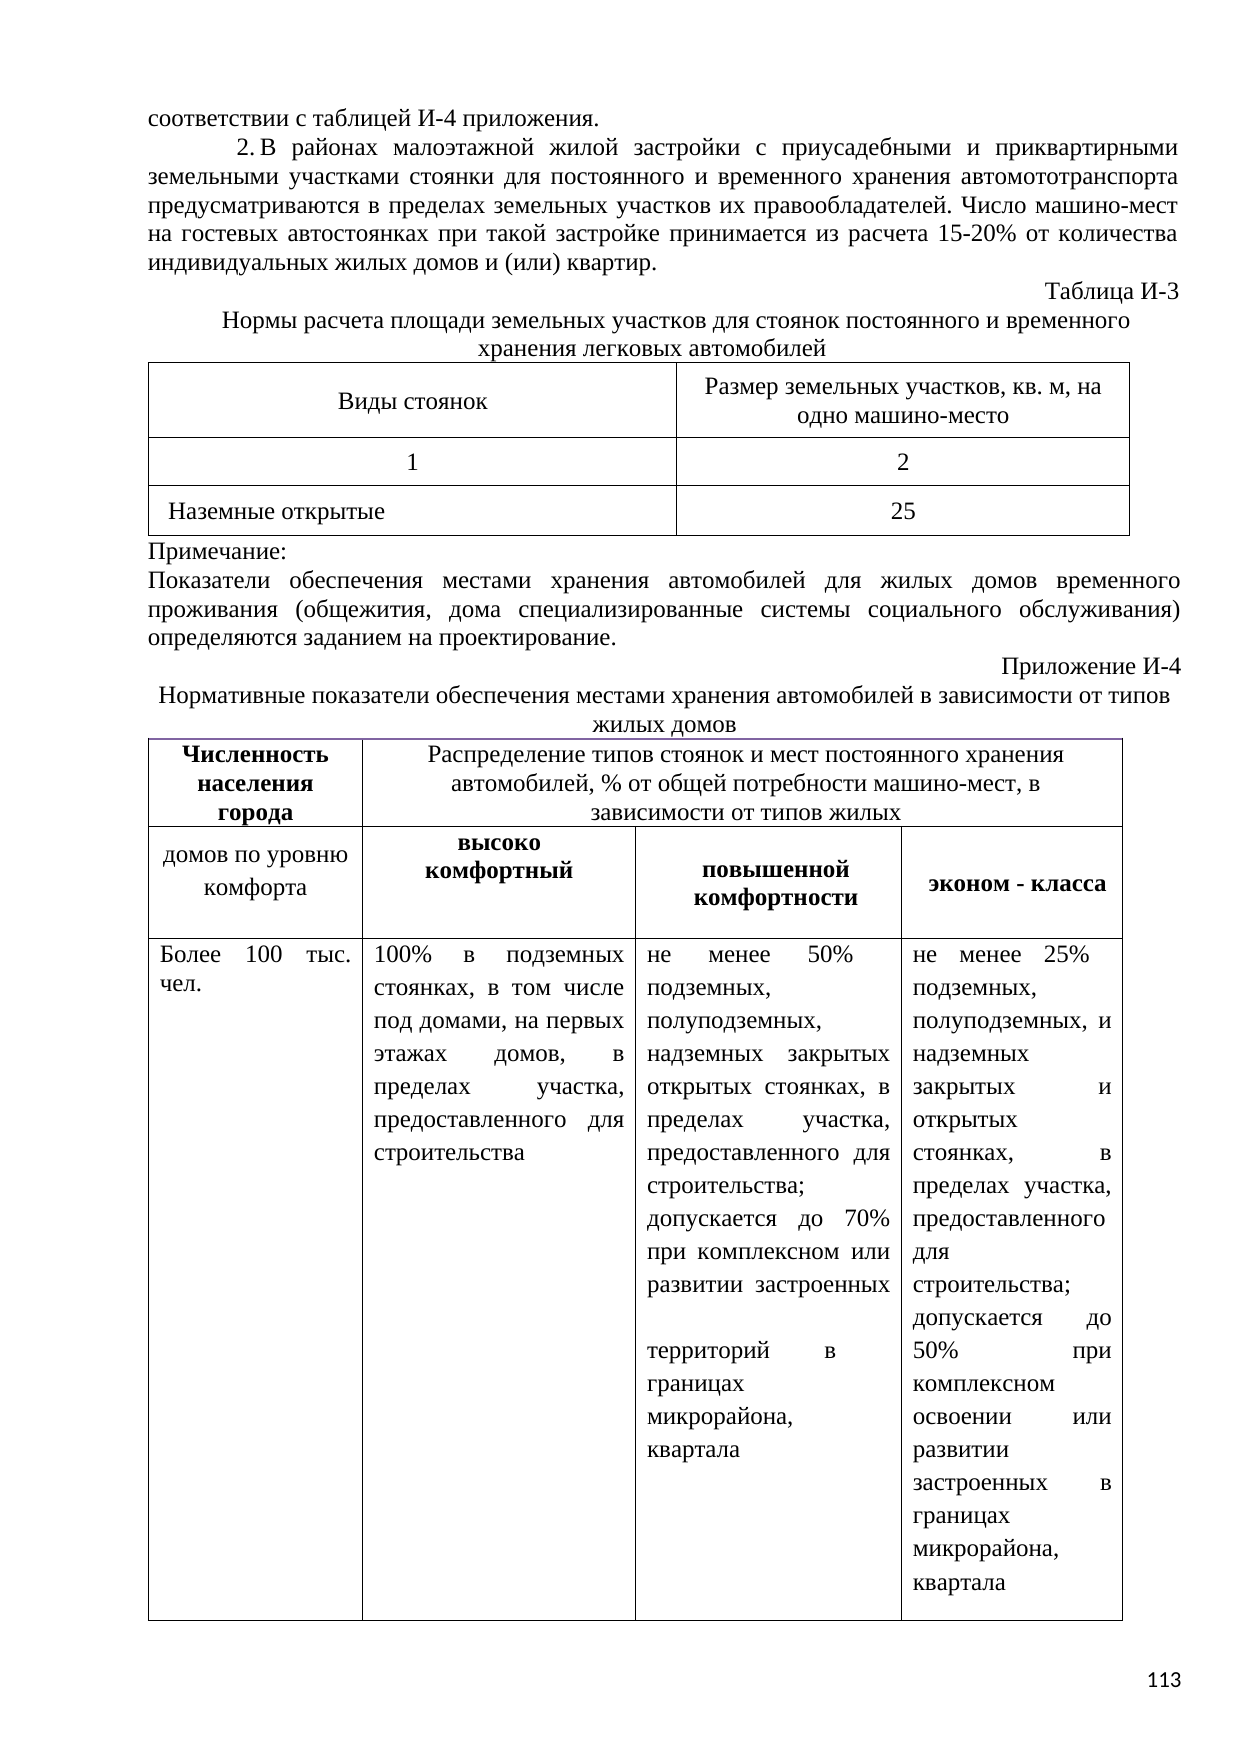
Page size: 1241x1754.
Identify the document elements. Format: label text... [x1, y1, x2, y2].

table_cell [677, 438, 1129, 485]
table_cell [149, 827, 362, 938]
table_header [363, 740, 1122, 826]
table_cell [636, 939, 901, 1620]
text Нормативные показатели обеспечения местами хранения автомобилей в зависимости от типов жилых домов [148, 680, 1181, 737]
text Приложение И-4 [148, 651, 1181, 680]
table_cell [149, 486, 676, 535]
text Примечание: [148, 536, 1181, 565]
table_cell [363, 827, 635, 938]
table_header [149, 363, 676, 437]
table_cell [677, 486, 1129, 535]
list В районах малоэтажной жилой застройки с приусадебными и приквартирными земельными участками стоянки для постоянного и временного хранения автомототранспорта предусматриваются в пределах земельных участков их правообладателей. Число машино-мест на гостевых автостоянках при такой застройке принимается из расчета 15-20% от количества индивидуальных жилых домов и (или) квартир. [148, 132, 1179, 276]
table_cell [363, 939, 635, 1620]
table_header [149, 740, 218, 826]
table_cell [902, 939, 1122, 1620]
text Таблица И-3 [148, 276, 1179, 305]
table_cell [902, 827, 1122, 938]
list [148, 103, 1179, 132]
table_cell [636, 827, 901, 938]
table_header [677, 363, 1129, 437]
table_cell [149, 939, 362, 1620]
text Нормы расчета площади земельных участков для стоянок постоянного и временного хранения легковых автомобилей [154, 305, 1150, 362]
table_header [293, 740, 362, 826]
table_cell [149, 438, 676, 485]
text Показатели обеспечения местами хранения автомобилей для жилых домов временного проживания (общежития, дома специализированные системы социального обслуживания) определяются заданием на проектирование. [148, 565, 1181, 651]
